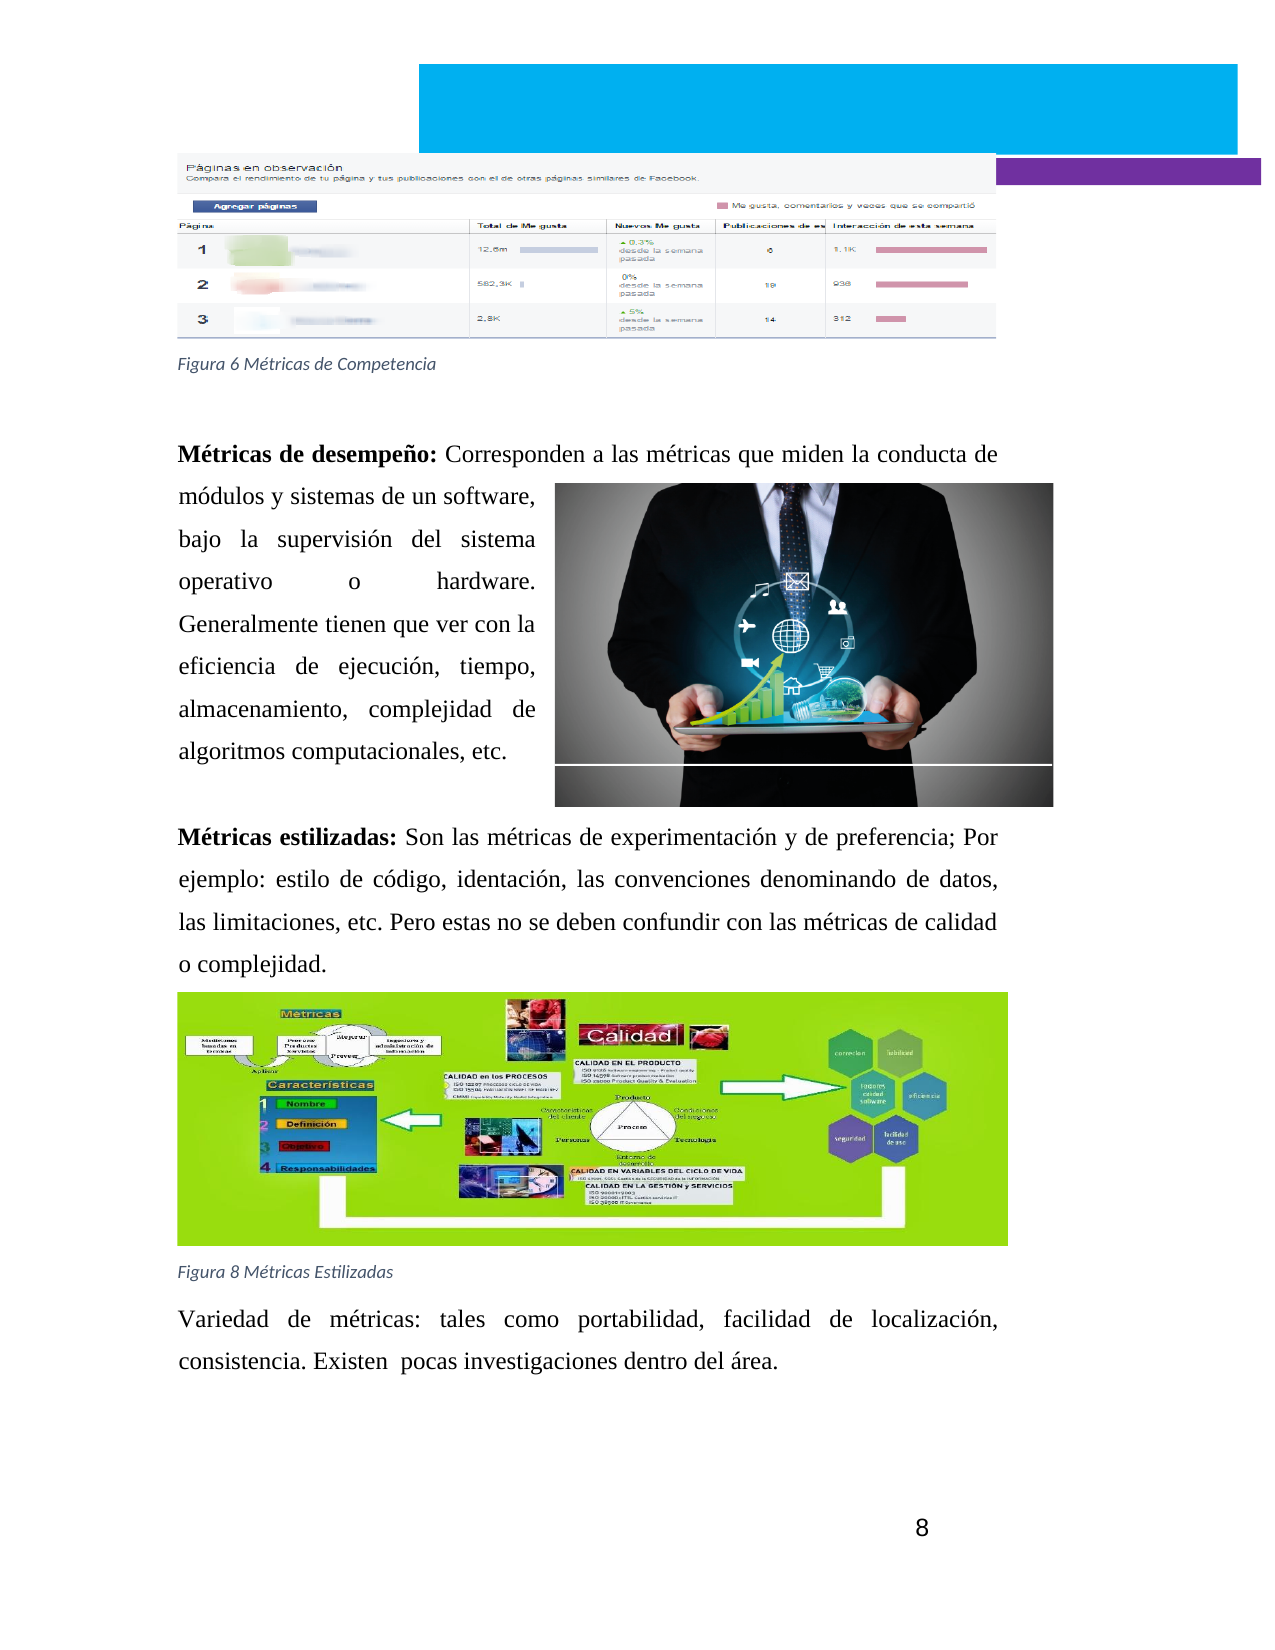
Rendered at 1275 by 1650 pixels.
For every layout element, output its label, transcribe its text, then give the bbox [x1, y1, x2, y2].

text Métricas estilizadas: Son las métricas de experimentación y de preferencia; Por ejemplo: estilo de código, identación, las convenciones denominando de datos, las limitaciones, etc. Pero estas no se deben confundir con las métricas de calidad o complejidad. [177, 822, 999, 978]
text Variedad de métricas: tales como portabilidad, facilidad de localización, consistencia. Existen pocas investigaciones dentro del área. [177, 1304, 999, 1375]
picture [554, 483, 1054, 807]
picture [177, 153, 997, 339]
text Métricas de desempeño: Corresponden a las métricas que miden la conducta de módulos y sistemas de un software, bajo la supervisión del sistema operativo o hardware. Generalmente tienen que ver con la eficiencia de ejecución, tiempo, almacenamiento, complejidad de algoritmos computacionales, etc. [177, 439, 999, 765]
text Figura 8 Métricas Estilizadas [177, 1260, 1058, 1283]
picture [177, 992, 1008, 1246]
text Figura 6 Métricas de Competencia [177, 352, 1058, 375]
